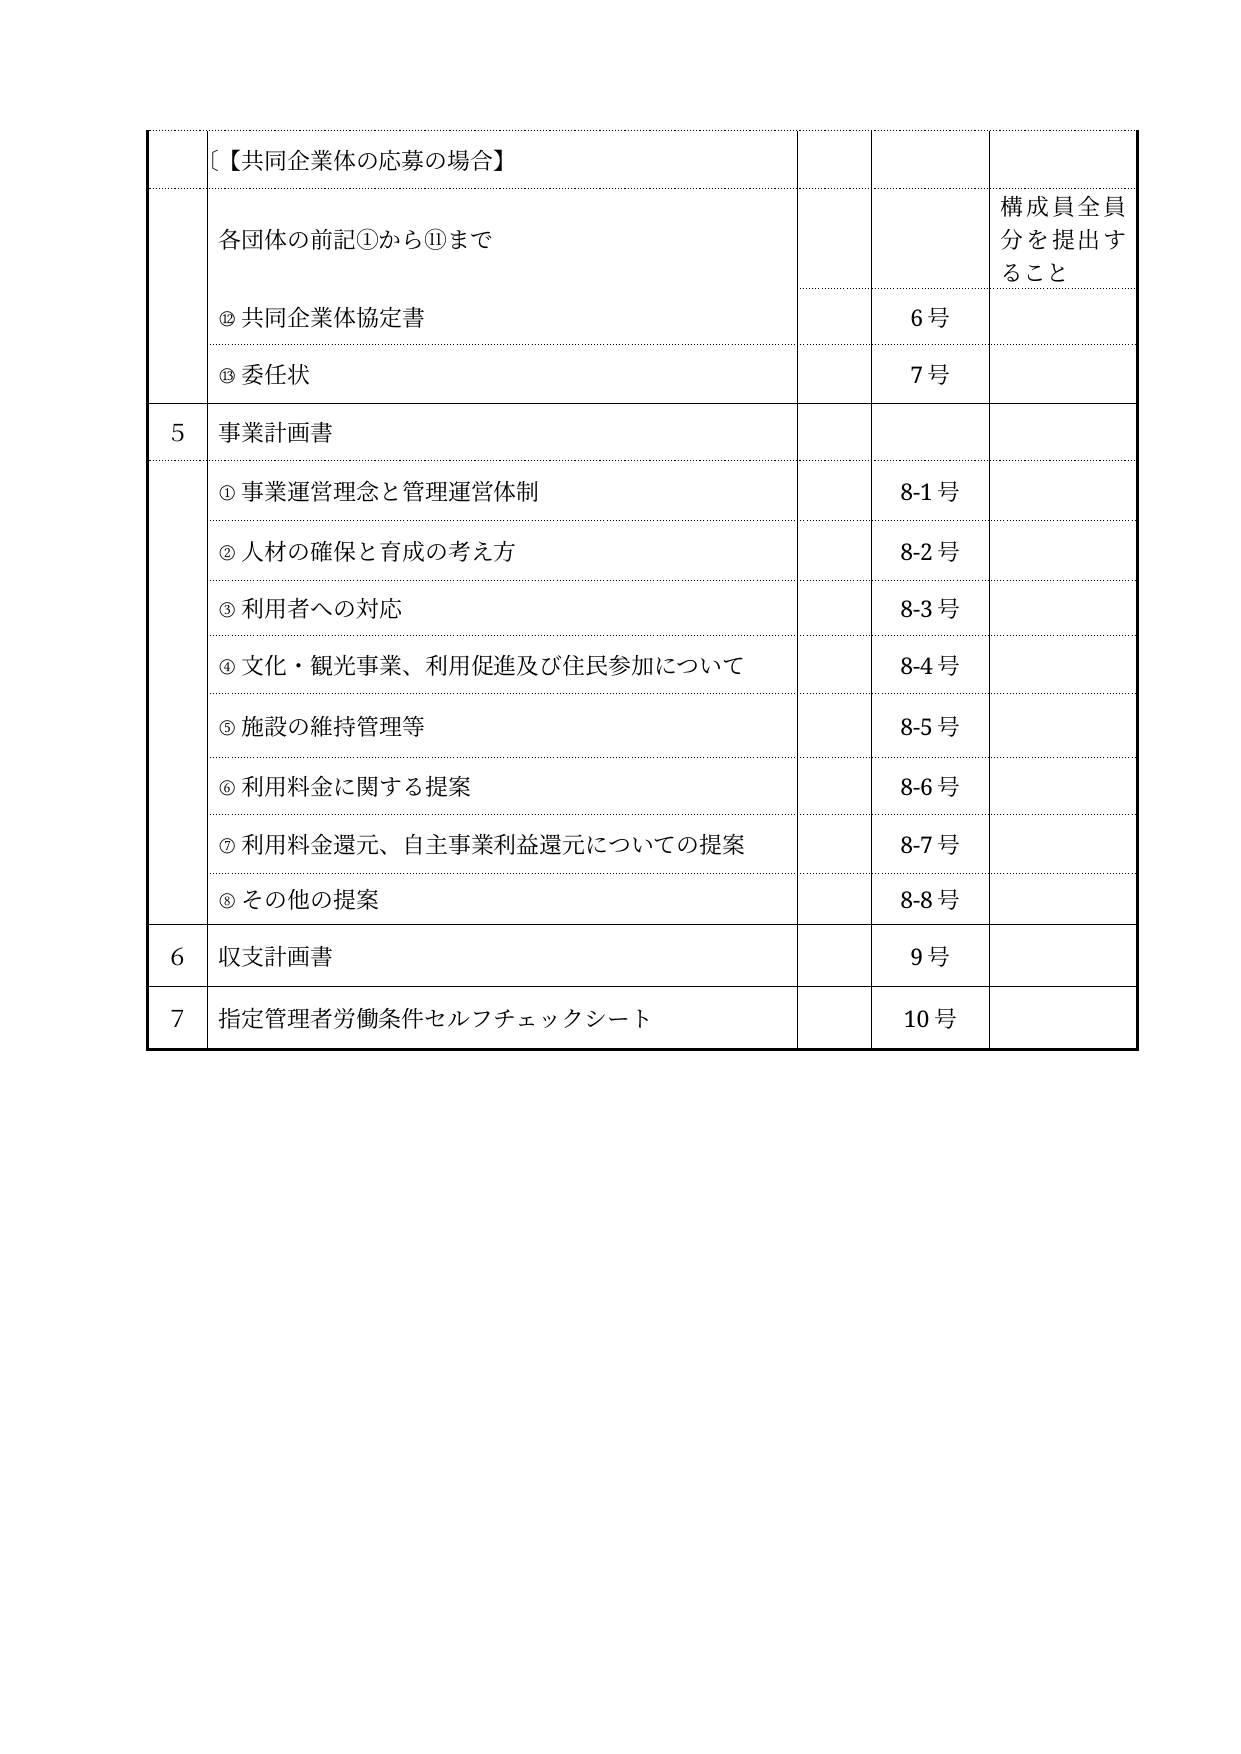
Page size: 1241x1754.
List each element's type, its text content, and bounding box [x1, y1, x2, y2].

table_cell ⑬ 委任状 [208, 344, 797, 402]
table_cell ６ [149, 925, 207, 986]
table_cell 事業計画書 [208, 404, 797, 460]
table_cell 指定管理者労働条件セルフチェックシート [208, 987, 797, 1048]
table_cell [798, 344, 871, 402]
table_cell [990, 635, 1136, 693]
table_cell 8-3号 [872, 580, 989, 635]
table_cell 8-8号 [872, 873, 989, 924]
table_cell [990, 460, 1136, 520]
table_cell [872, 130, 989, 188]
table_cell [798, 814, 871, 873]
table_cell [798, 460, 871, 520]
table_cell 8-2号 [872, 520, 989, 580]
table_cell [798, 873, 871, 924]
table_cell [990, 344, 1136, 402]
table_cell 8-4号 [872, 635, 989, 693]
table_cell [989, 130, 1136, 188]
table_cell [798, 925, 871, 986]
table_cell [798, 520, 871, 580]
table_cell [149, 460, 207, 924]
table_cell ⑧ その他の提案 [208, 873, 797, 924]
table_cell [798, 288, 871, 344]
table_cell [990, 925, 1136, 986]
table_cell 8-7号 [872, 814, 989, 873]
table_cell ⑥ 利用料金に関する提案 [208, 757, 797, 814]
table_cell 各団体の前記①から⑪まで [208, 188, 797, 288]
table_cell ７ [149, 987, 207, 1048]
table_cell [990, 693, 1136, 757]
table_cell [990, 987, 1136, 1048]
table_cell [798, 757, 871, 814]
table_cell [990, 814, 1136, 873]
table_cell [798, 635, 871, 693]
table_cell 8-6号 [872, 757, 989, 814]
table_cell ③ 利用者への対応 [208, 580, 797, 635]
table_cell [990, 404, 1136, 460]
table_cell ④ 文化・観光事業、利用促進及び住民参加について [208, 635, 797, 693]
table_cell [798, 580, 871, 635]
table_cell [798, 693, 871, 757]
table_cell ⑫ 共同企業体協定書 [208, 288, 797, 344]
table_cell 8-1号 [872, 460, 989, 520]
table_cell 【共同企業体の応募の場合】 [207, 130, 797, 188]
table_cell [990, 757, 1136, 814]
table_cell 収支計画書 [208, 925, 797, 986]
table_cell 8-5号 [872, 693, 989, 757]
table_cell 7号 [872, 344, 989, 402]
table_cell [798, 188, 871, 288]
table_cell [990, 580, 1136, 635]
table_cell [149, 188, 207, 402]
table_cell ① 事業運営理念と管理運営体制 [208, 460, 797, 520]
table_cell ② 人材の確保と育成の考え方 [208, 520, 797, 580]
table_cell [872, 404, 989, 460]
table_cell 6号 [872, 288, 989, 344]
table_cell [798, 404, 871, 460]
table_cell [990, 520, 1136, 580]
table_cell ５ [149, 404, 207, 460]
table_cell [797, 130, 871, 188]
table_cell [872, 188, 989, 288]
table_cell ⑦ 利用料金還元、自主事業利益還元についての提案 [208, 814, 797, 873]
table_cell [990, 873, 1136, 924]
table_cell [798, 987, 871, 1048]
table_cell ⑤ 施設の維持管理等 [208, 693, 797, 757]
table_cell 構成員全員分を提出すること [990, 188, 1136, 288]
table_cell 9号 [872, 925, 989, 986]
table_cell 10号 [872, 987, 989, 1048]
table_cell [990, 288, 1136, 344]
table_cell 〔 [149, 130, 207, 188]
